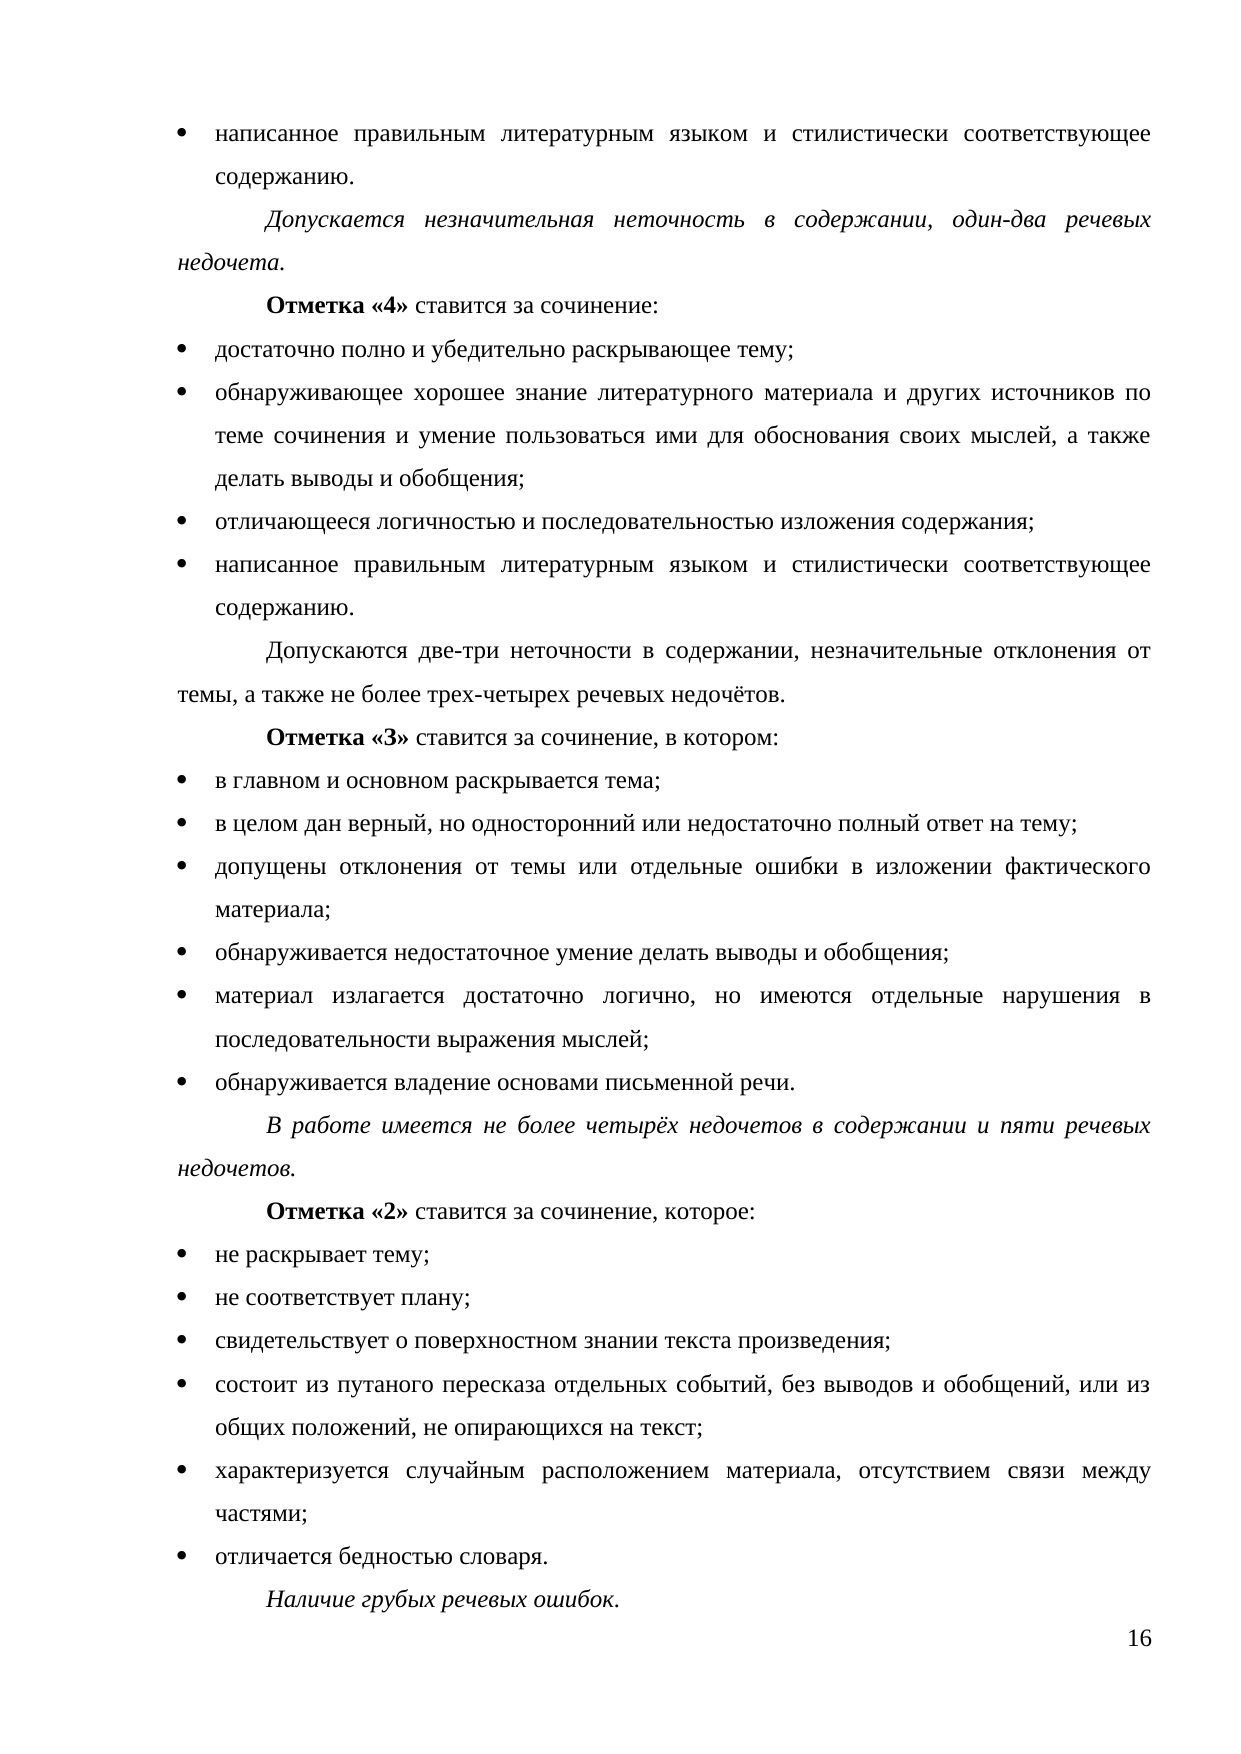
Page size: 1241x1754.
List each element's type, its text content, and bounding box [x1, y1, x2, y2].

text Отметка «4» ставится за сочинение: [177, 291, 1152, 319]
list написанное правильным литературным языком и стилистически соответствующее содержанию. [177, 118, 1152, 190]
list не раскрывает тему; [177, 1239, 1152, 1268]
list состоит из путаного пересказа отдельных событий, без выводов и обобщений, или из общих положений, не опирающихся на текст; [177, 1369, 1152, 1441]
list обнаруживающее хорошее знание литературного материала и других источников по теме сочинения и умение пользоваться ими для обоснования своих мыслей, а также делать выводы и обобщения; [177, 377, 1152, 492]
text Допускается незначительная неточность в содержании, один-два речевых недочета. [177, 204, 1152, 276]
text Допускаются две-три неточности в содержании, незначительные отклонения от темы, а также не более трех-четырех речевых недочётов. [177, 636, 1152, 707]
list отличающееся логичностью и последовательностью изложения содержания; [177, 506, 1152, 535]
list отличается бедностью словаря. [177, 1541, 1152, 1570]
text Наличие грубых речевых ошибок. [177, 1584, 1152, 1613]
list допущены отклонения от темы или отдельные ошибки в изложении фактического материала; [177, 851, 1152, 923]
list обнаруживается недостаточное умение делать выводы и обобщения; [177, 937, 1152, 966]
list обнаруживается владение основами письменной речи. [177, 1067, 1152, 1096]
text В работе имеется не более четырёх недочетов в содержании и пяти речевых недочетов. [177, 1110, 1152, 1182]
list материал излагается достаточно логично, но имеются отдельные нарушения в последовательности выражения мыслей; [177, 981, 1152, 1052]
list в главном и основном раскрывается тема; [177, 765, 1152, 794]
list написанное правильным литературным языком и стилистически соответствующее содержанию. [177, 549, 1152, 621]
list в целом дан верный, но односторонний или недостаточно полный ответ на тему; [177, 808, 1152, 837]
list достаточно полно и убедительно раскрывающее тему; [177, 334, 1152, 362]
text Отметка «2» ставится за сочинение, которое: [177, 1196, 1152, 1225]
list не соответствует плану; [177, 1282, 1152, 1311]
text Отметка «З» ставится за сочинение, в котором: [177, 722, 1152, 751]
list свидетельствует о поверхностном знании текста произведения; [177, 1326, 1152, 1354]
list характеризуется случайным расположением материала, отсутствием связи между частями; [177, 1455, 1152, 1527]
